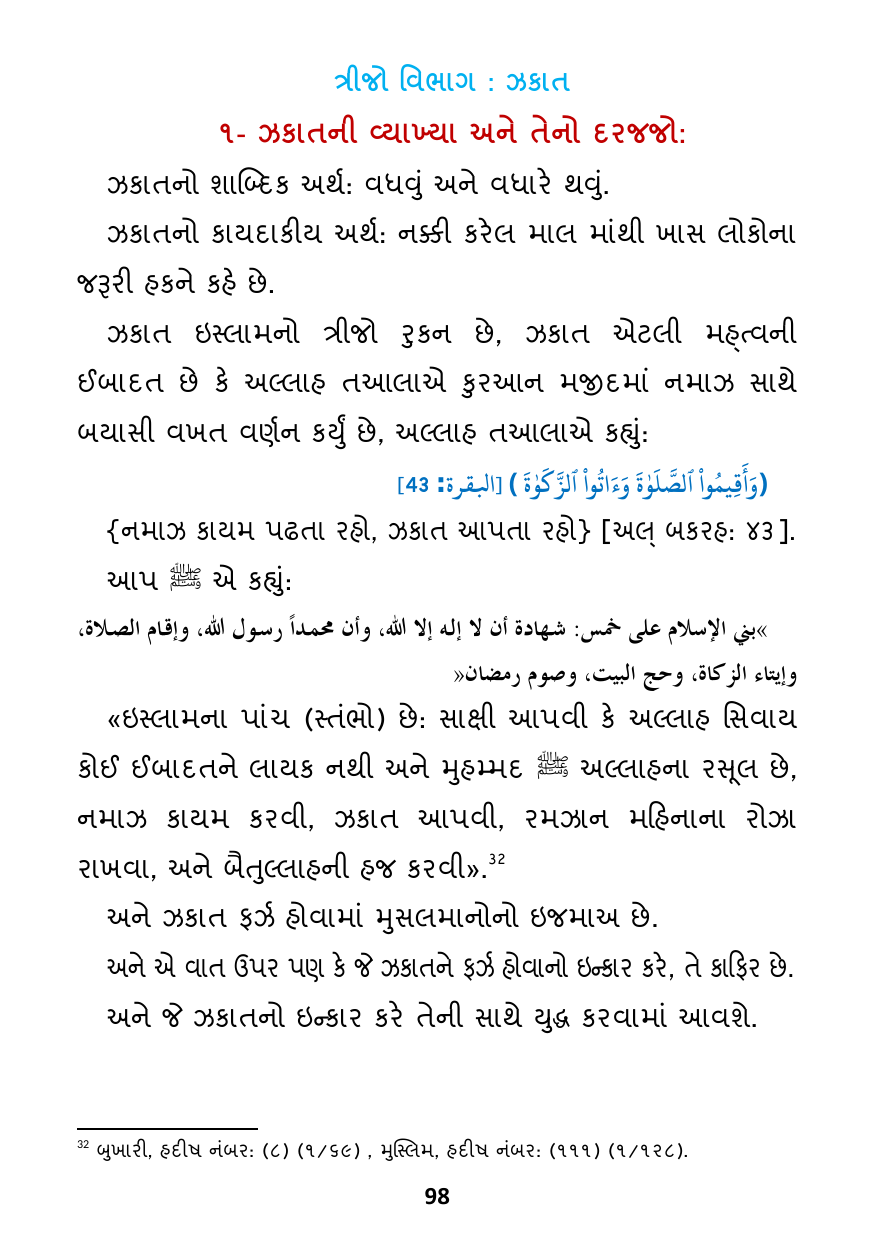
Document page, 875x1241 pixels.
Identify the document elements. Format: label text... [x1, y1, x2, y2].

text ﴿وَأَقِيمُواْ ٱلصَّلَوٰةَ وَءَاتُواْ ٱلزَّكَوٰةَ ﴾ [البقرة: 43] [77, 460, 797, 508]
text «ઇસ્લામના પાંચ (સ્તંભો) છે: સાક્ષી આપવી કે અલ્લાહ સિવાય કોઈ ઈબાદતને લાયક નથી અને મુહમ્મદ ﷺ અલ્લાહના રસૂલ છે, નમાઝ કાયમ કરવી, ઝકાત આપવી, રમઝાન મહિનાના રોઝા રાખવા, અને બૈતુલ્લાહની હજ કરવી». [77, 697, 797, 896]
text »بني الإسلام على خمس: شهادة أن لا إله إلا الله، وأن محمداً رسول الله، وإقام الصلاة، وإيتاء الزكاة، وحج البيت، وصوم رمضان« [77, 608, 797, 697]
text આપ ﷺ એ કહ્યું: [77, 558, 797, 608]
subtitle ૧- ઝકાતની વ્યાખ્યા અને તેનો દરજજો: [77, 109, 797, 162]
text અને જે ઝકાતનો ઇન્કાર કરે તેની સાથે યુદ્ધ કરવામાં આવશે. [77, 995, 797, 1045]
subtitle ત્રીજો વિભાગ : ઝકાત [77, 59, 797, 109]
text અને એ વાત ઉપર પણ કે જે ઝકાતને ફર્ઝ હોવાનો ઇન્કાર કરે, તે કાફિર છે. [77, 946, 797, 995]
text અને ઝકાત ફર્ઝ હોવામાં મુસલમાનોનો ઇજમાઅ છે. [77, 896, 797, 946]
text ઝકાતનો કાયદાકીય અર્થ: નક્કી કરેલ માલ માંથી ખાસ લોકોના જરૂરી હકને કહે છે. [77, 212, 797, 311]
text ઝકાતનો શાબ્દિક અર્થ: વધવું અને વધારે થવું. [77, 162, 797, 212]
text ઝકાત ઇસ્લામનો ત્રીજો રુકન છે, ઝકાત એટલી મહ્ત્વની ઈબાદત છે કે અલ્લાહ તઆલાએ કુરઆન મજીદમાં નમાઝ સાથે બયાસી વખત વર્ણન કર્યું છે, અલ્લાહ તઆલાએ કહ્યું: [77, 311, 797, 460]
text {નમાઝ કાયમ પઢતા રહો, ઝકાત આપતા રહો} [અલ્ બકરહ: ૪૩]. [77, 508, 797, 558]
